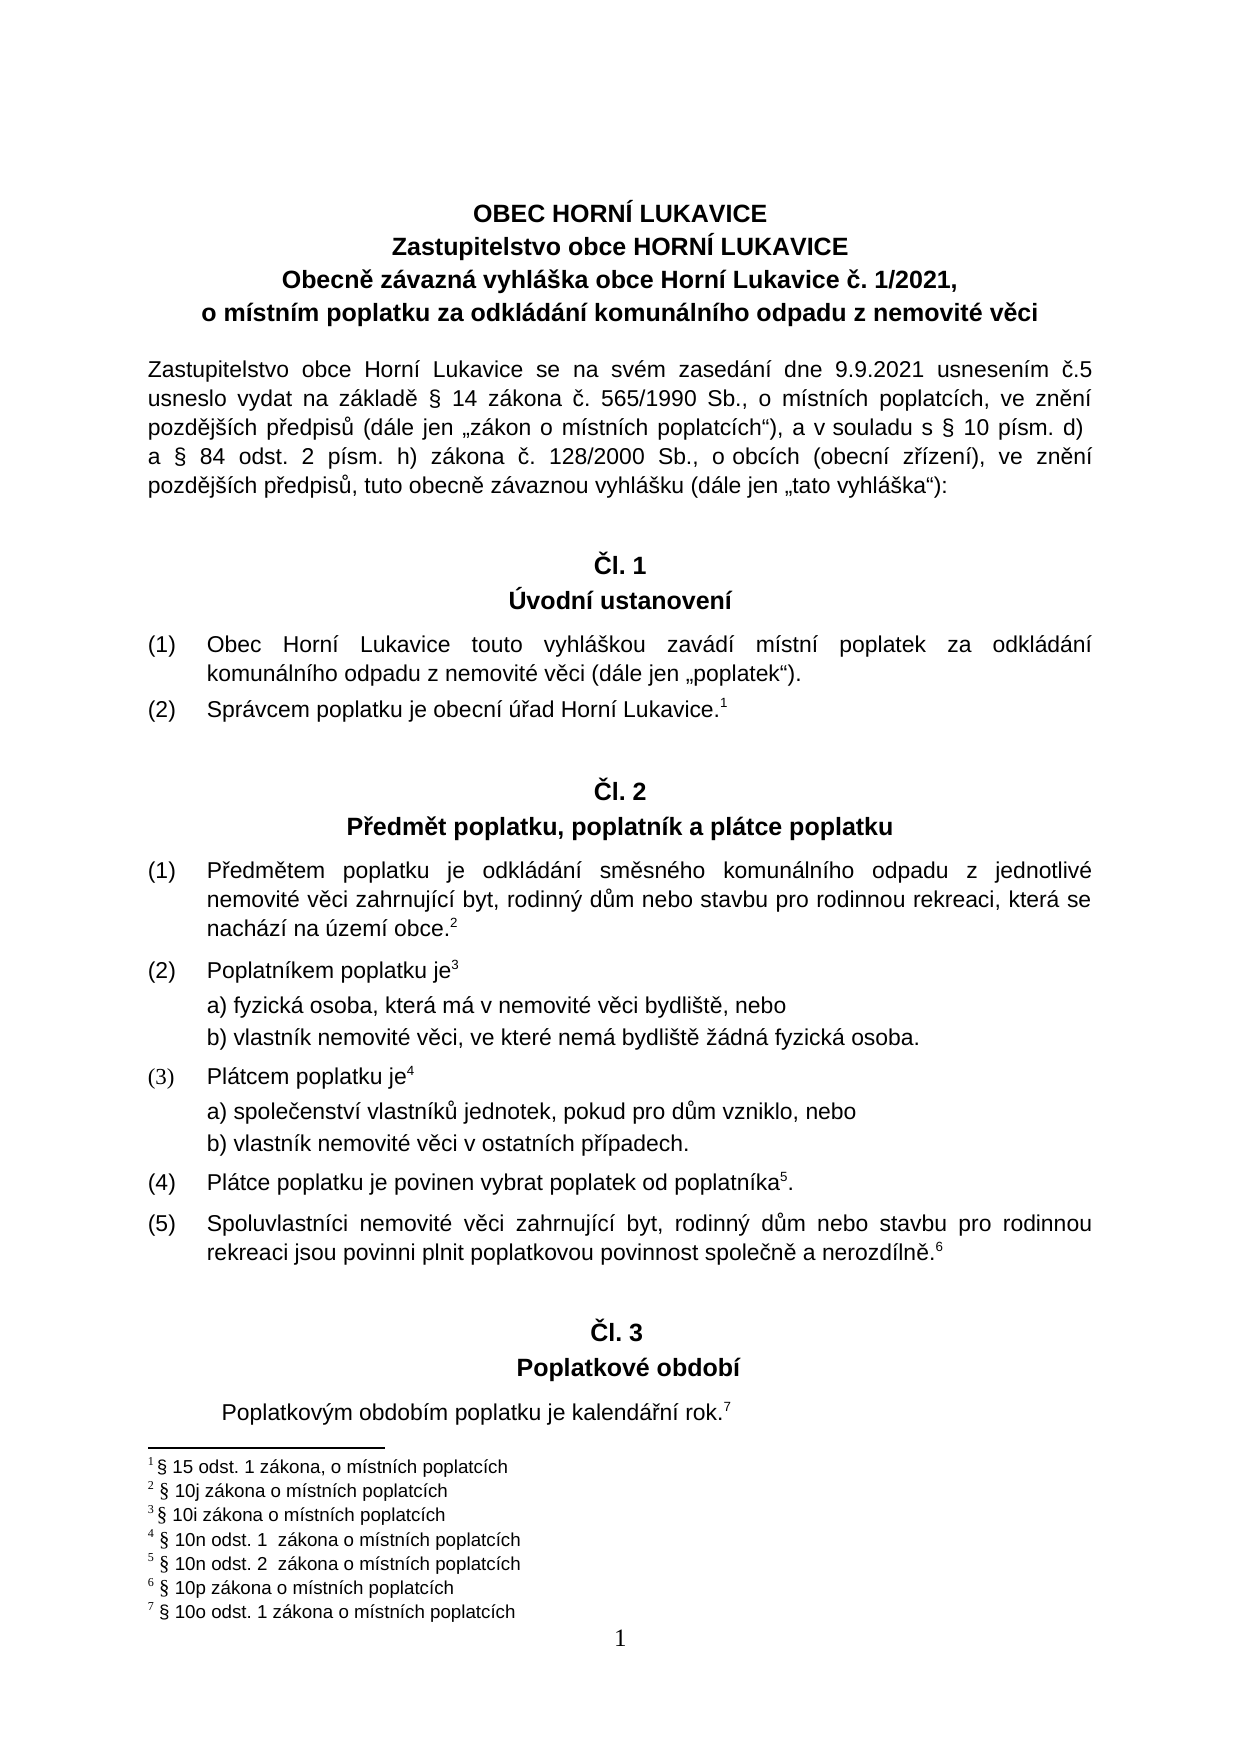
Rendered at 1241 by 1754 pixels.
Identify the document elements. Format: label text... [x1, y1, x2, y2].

text Zastupitelstvo obce Horní Lukavice se na svém zasedání dne 9.9.2021 usnesením č.5 usneslo vydat na základě § 14 zákona č. 565/1990 Sb., o místních poplatcích, ve znění pozdějších předpisů (dále jen „zákon o místních poplatcích“), a v souladu s § 10 písm. d) a § 84 odst. 2 písm. h) zákona č. 128/2000 Sb., o obcích (obecní zřízení), ve znění pozdějších předpisů, tuto obecně závaznou vyhlášku (dále jen „tato vyhláška“): [148, 356, 1093, 498]
list Spoluvlastníci nemovité věci zahrnující byt, rodinný dům nebo stavbu pro rodinnou rekreaci jsou povinni plnit poplatkovou povinnost společně a nerozdílně. [148, 1210, 1093, 1266]
text b) vlastník nemovité věci v ostatních případech. [148, 1130, 1093, 1156]
text b) vlastník nemovité věci, ve které nemá bydliště žádná fyzická osoba. [148, 1024, 1093, 1050]
text Čl. 2 [148, 777, 1093, 806]
text Poplatkové období [510, 1353, 1093, 1382]
text Předmět poplatku, poplatník a plátce poplatku [148, 812, 1093, 841]
text OBEC HORNÍ LUKAVICE [148, 199, 1093, 228]
text o místním poplatku za odkládání komunálního odpadu z nemovité věci [148, 298, 1093, 327]
list Předmětem poplatku je odkládání směsného komunálního odpadu z jednotlivé nemovité věci zahrnující byt, rodinný dům nebo stavbu pro rodinnou rekreaci, která se nachází na území obce. [148, 857, 1093, 942]
list Plátcem poplatku je [148, 1063, 1093, 1089]
list Plátce poplatku je povinen vybrat poplatek od poplatníka. [148, 1169, 1093, 1195]
text Obecně závazná vyhláška obce Horní Lukavice č. 1/2021, [148, 265, 1093, 294]
text Úvodní ustanovení [148, 586, 1093, 615]
text Čl. 3 [577, 1318, 1093, 1347]
text Poplatkovým obdobím poplatku je kalendářní rok. [148, 1399, 1093, 1425]
text Zastupitelstvo obce HORNÍ LUKAVICE [148, 232, 1093, 261]
list Správcem poplatku je obecní úřad Horní Lukavice. [148, 696, 1093, 722]
list Obec Horní Lukavice touto vyhláškou zavádí místní poplatek za odkládání komunálního odpadu z nemovité věci (dále jen „poplatek“). [148, 631, 1093, 687]
text a) společenství vlastníků jednotek, pokud pro dům vzniklo, nebo [148, 1098, 1093, 1124]
text Čl. 1 [148, 551, 1093, 580]
text a) fyzická osoba, která má v nemovité věci bydliště, nebo [148, 992, 1093, 1018]
list Poplatníkem poplatku je [148, 957, 1093, 983]
